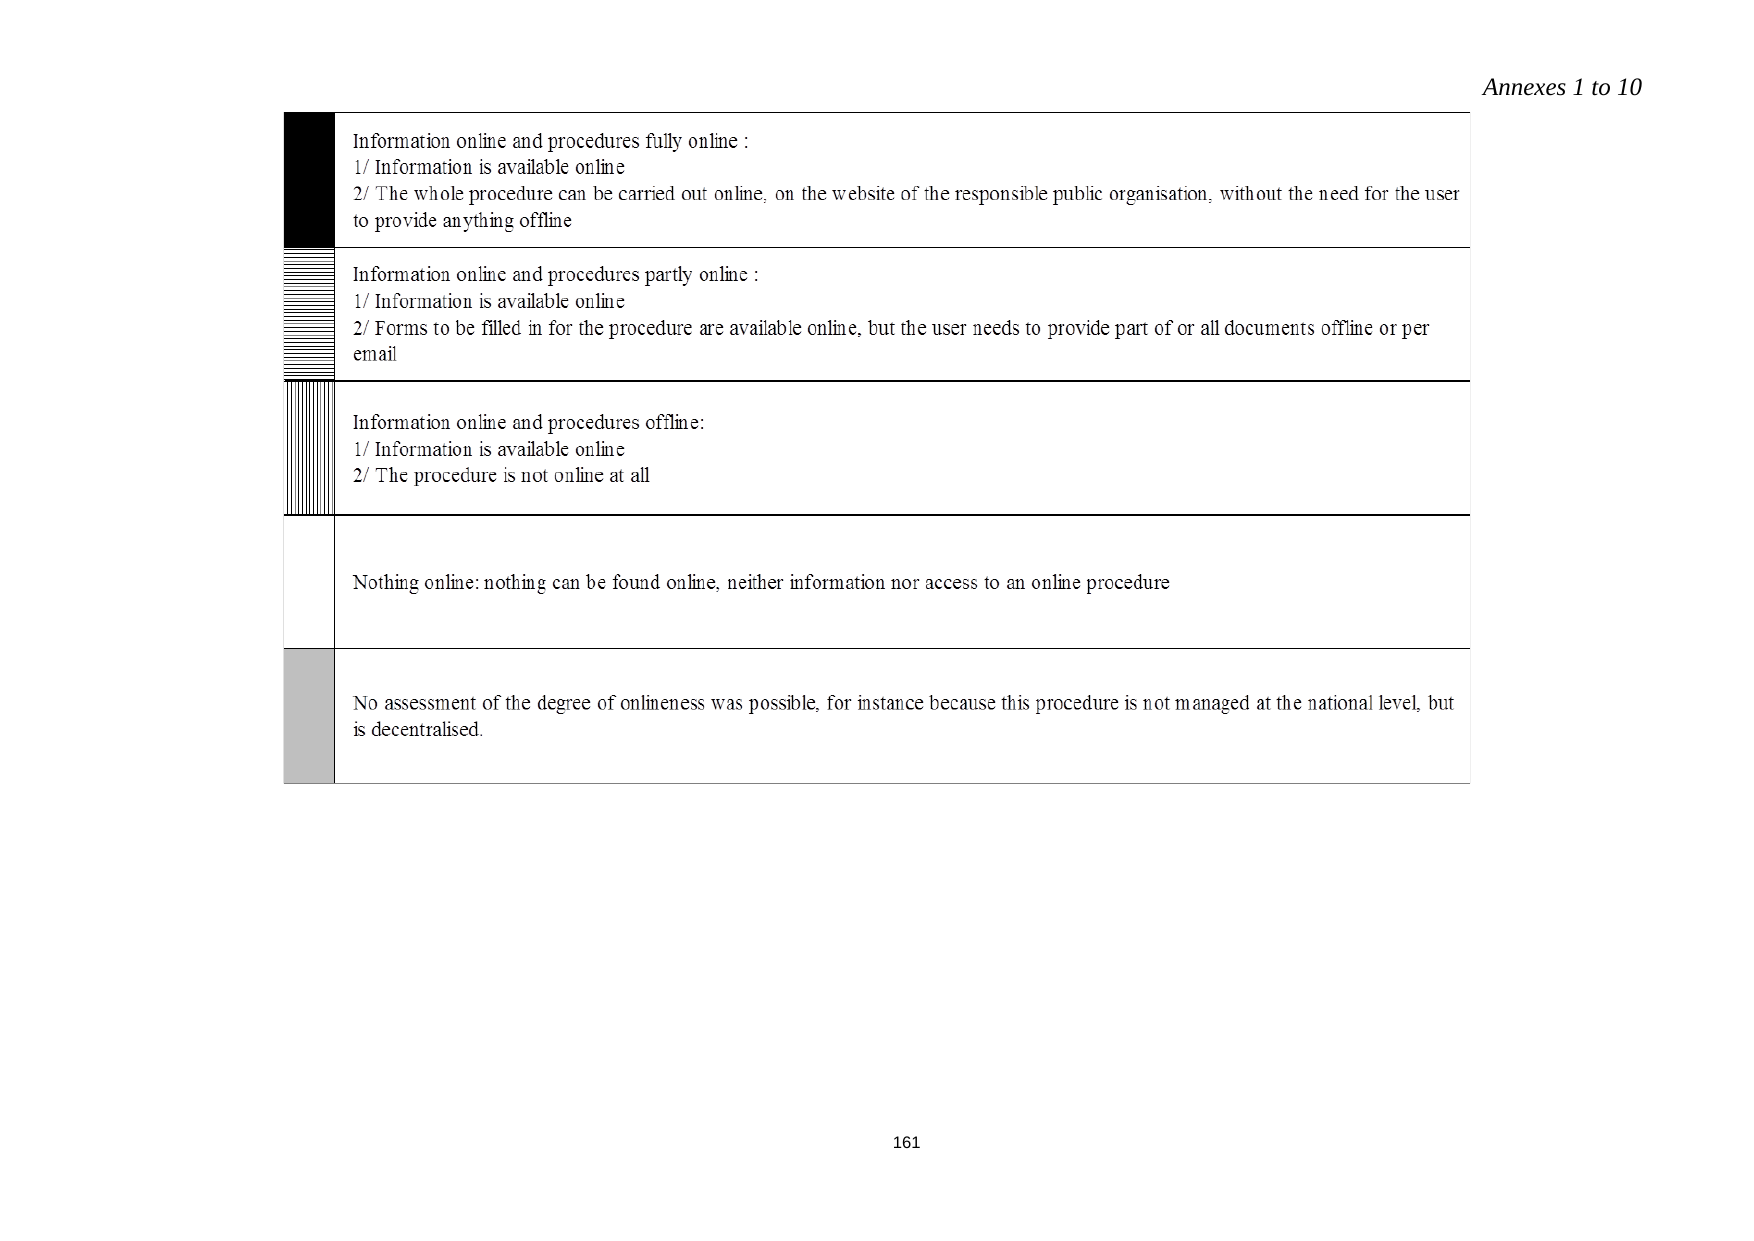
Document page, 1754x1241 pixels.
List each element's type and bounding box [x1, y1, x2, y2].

picture [283, 112, 1470, 784]
